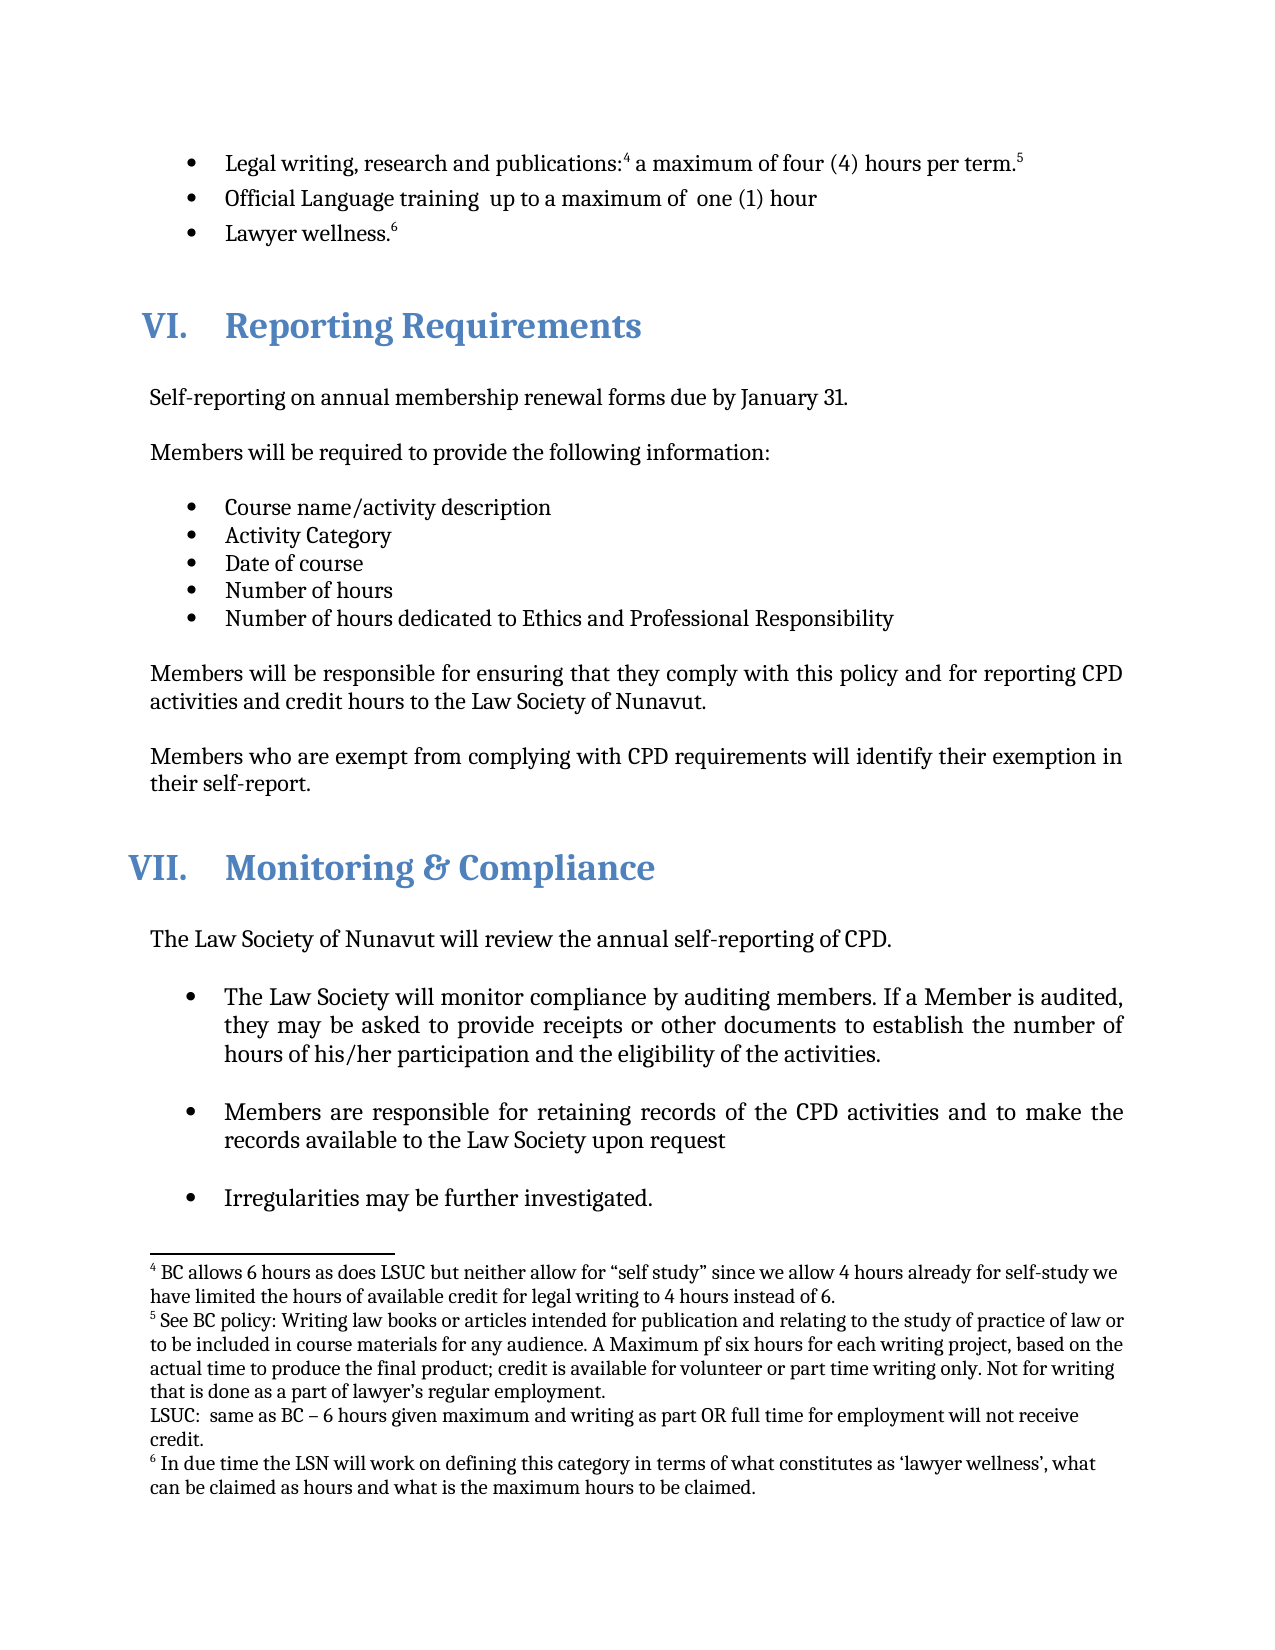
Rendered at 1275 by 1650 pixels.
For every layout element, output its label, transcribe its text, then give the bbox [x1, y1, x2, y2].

list Number of hours [187, 577, 1125, 605]
list Number of hours dedicated to Ethics and Professional Responsibility [187, 605, 1125, 632]
list Activity Category [187, 522, 1125, 549]
list Legal writing, research and publications: a maximum of four (4) hours per term. [187, 150, 1125, 178]
text The Law Society of Nunavut will review the annual self-reporting of CPD. [150, 925, 1125, 954]
list Monitoring & Compliance [187, 846, 1027, 889]
list Reporting Requirements [187, 305, 1027, 348]
list The Law Society will monitor compliance by auditing members. If a Member is audited, they may be asked to provide receipts or other documents to establish the number of hours of his/her participation and the eligibility of the activities. [186, 983, 1125, 1069]
list Date of course [187, 549, 1125, 577]
list Lawyer wellness. [187, 219, 1125, 247]
text Members will be responsible for ensuring that they comply with this policy and for reporting CPD activities and credit hours to the Law Society of Nunavut. [150, 660, 1125, 715]
text Members will be required to provide the following information: [150, 439, 1125, 467]
list Irregularities may be further investigated. [186, 1184, 1125, 1213]
list Members are responsible for retaining records of the CPD activities and to make the records available to the Law Society upon request [186, 1098, 1125, 1155]
text Members who are exempt from complying with CPD requirements will identify their exemption in their self-report. [150, 743, 1125, 798]
list Course name/activity description [187, 494, 1125, 522]
text Self-reporting on annual membership renewal forms due by January 31. [150, 384, 1125, 411]
list Official Language training up to a maximum of one (1) hour [187, 185, 1125, 212]
